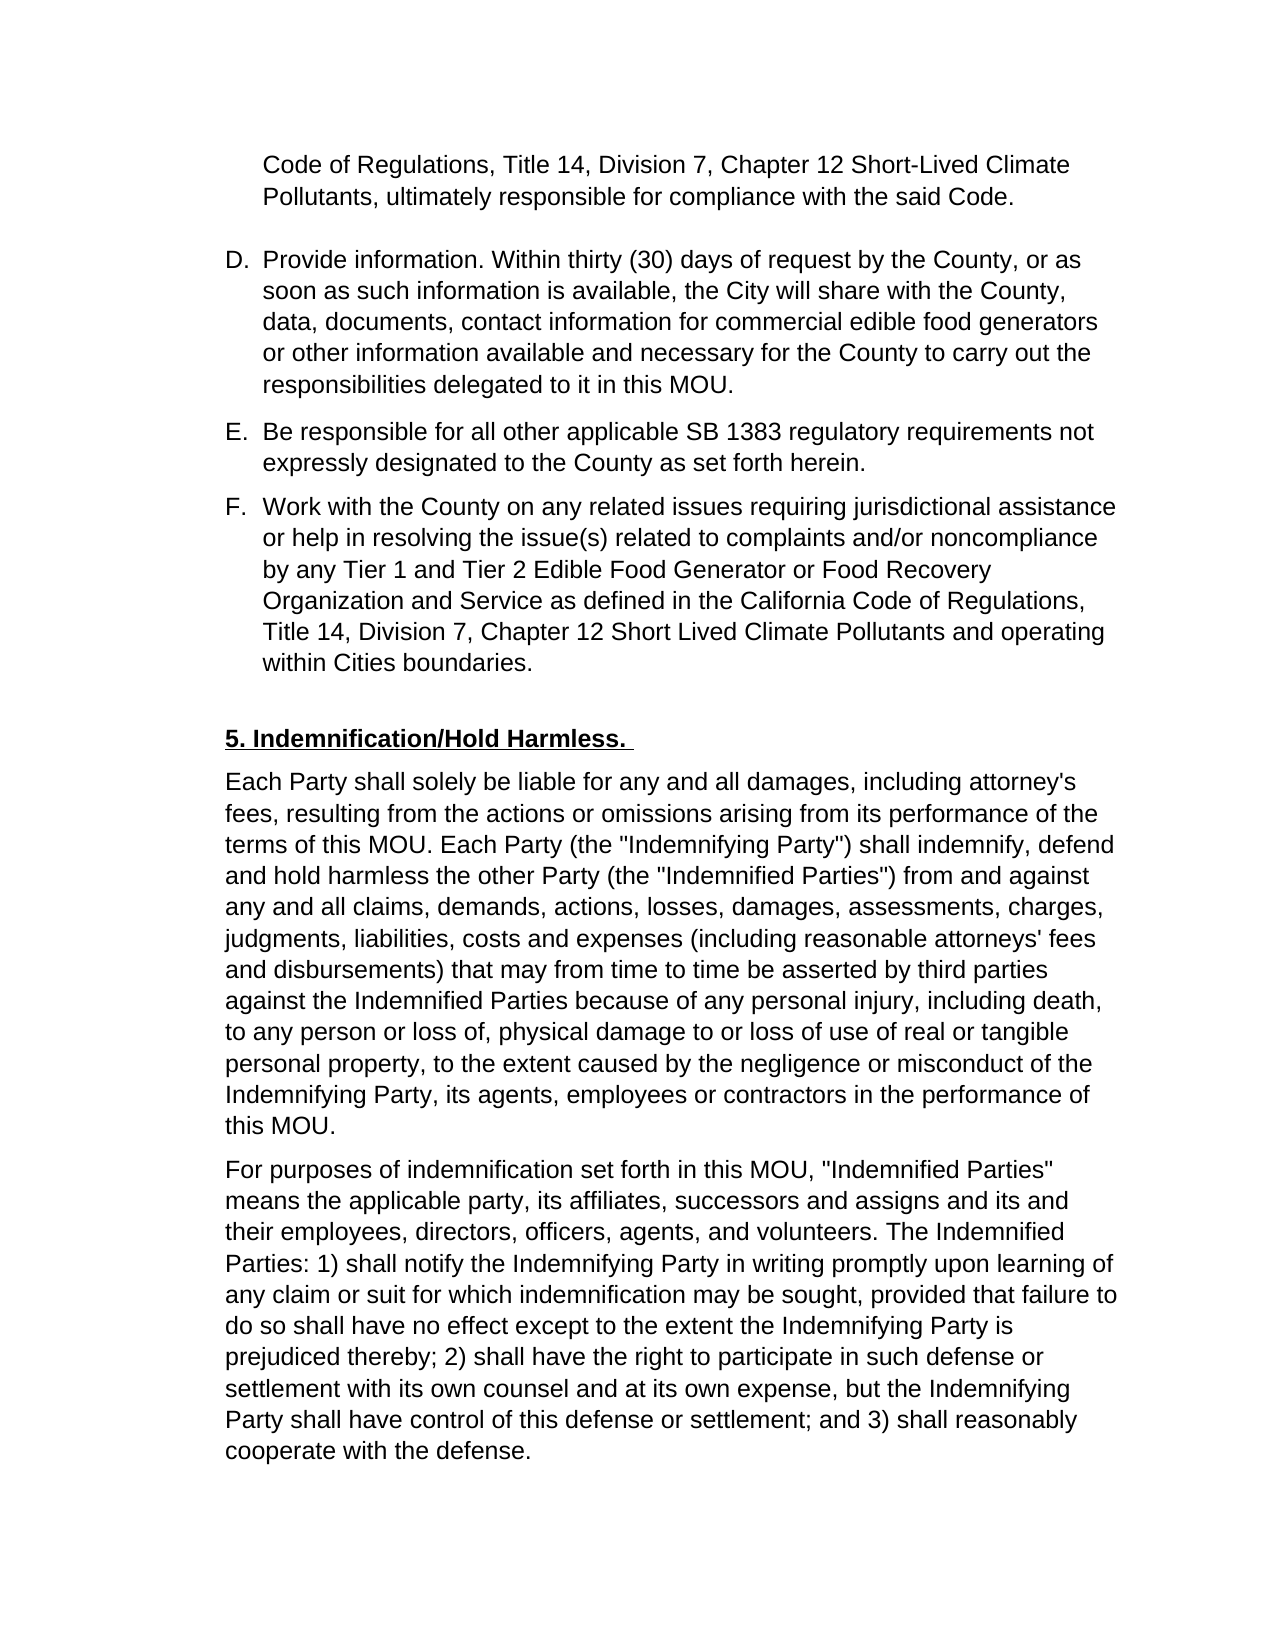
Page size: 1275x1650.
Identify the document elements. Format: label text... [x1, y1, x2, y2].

list Provide information. Within thirty (30) days of request by the County, or as soon as such information is available, the City will share with the County, data, documents, contact information for commercial edible food generators or other information available and necessary for the County to carry out the responsibilities delegated to it in this MOU. [225, 245, 1125, 398]
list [225, 150, 1125, 210]
text Each Party shall solely be liable for any and all damages, including attorney's fees, resulting from the actions or omissions arising from its performance of the terms of this MOU. Each Party (the "Indemnifying Party") shall indemnify, defend and hold harmless the other Party (the "Indemnified Parties") from and against any and all claims, demands, actions, losses, damages, assessments, charges, judgments, liabilities, costs and expenses (including reasonable attorneys' fees and disbursements) that may from time to time be asserted by third parties against the Indemnified Parties because of any personal injury, including death, to any person or loss of, physical damage to or loss of use of real or tangible personal property, to the extent caused by the negligence or misconduct of the Indemnifying Party, its agents, employees or contractors in the performance of this MOU. [225, 767, 1125, 1140]
list Work with the County on any related issues requiring jurisdictional assistance or help in resolving the issue(s) related to complaints and/or noncompliance by any Tier 1 and Tier 2 Edible Food Generator or Food Recovery Organization and Service as defined in the California Code of Regulations, Title 14, Division 7, Chapter 12 Short Lived Climate Pollutants and operating within Cities boundaries. [225, 492, 1125, 677]
list Be responsible for all other applicable SB 1383 regulatory requirements not expressly designated to the County as set forth herein. [225, 417, 1125, 477]
text 5. Indemnification/Hold Harmless. [150, 724, 1125, 752]
text For purposes of indemnification set forth in this MOU, "Indemnified Parties" means the applicable party, its affiliates, successors and assigns and its and their employees, directors, officers, agents, and volunteers. The Indemnified Parties: 1) shall notify the Indemnifying Party in writing promptly upon learning of any claim or suit for which indemnification may be sought, provided that failure to do so shall have no effect except to the extent the Indemnifying Party is prejudiced thereby; 2) shall have the right to participate in such defense or settlement with its own counsel and at its own expense, but the Indemnifying Party shall have control of this defense or settlement; and 3) shall reasonably cooperate with the defense. [225, 1155, 1125, 1465]
